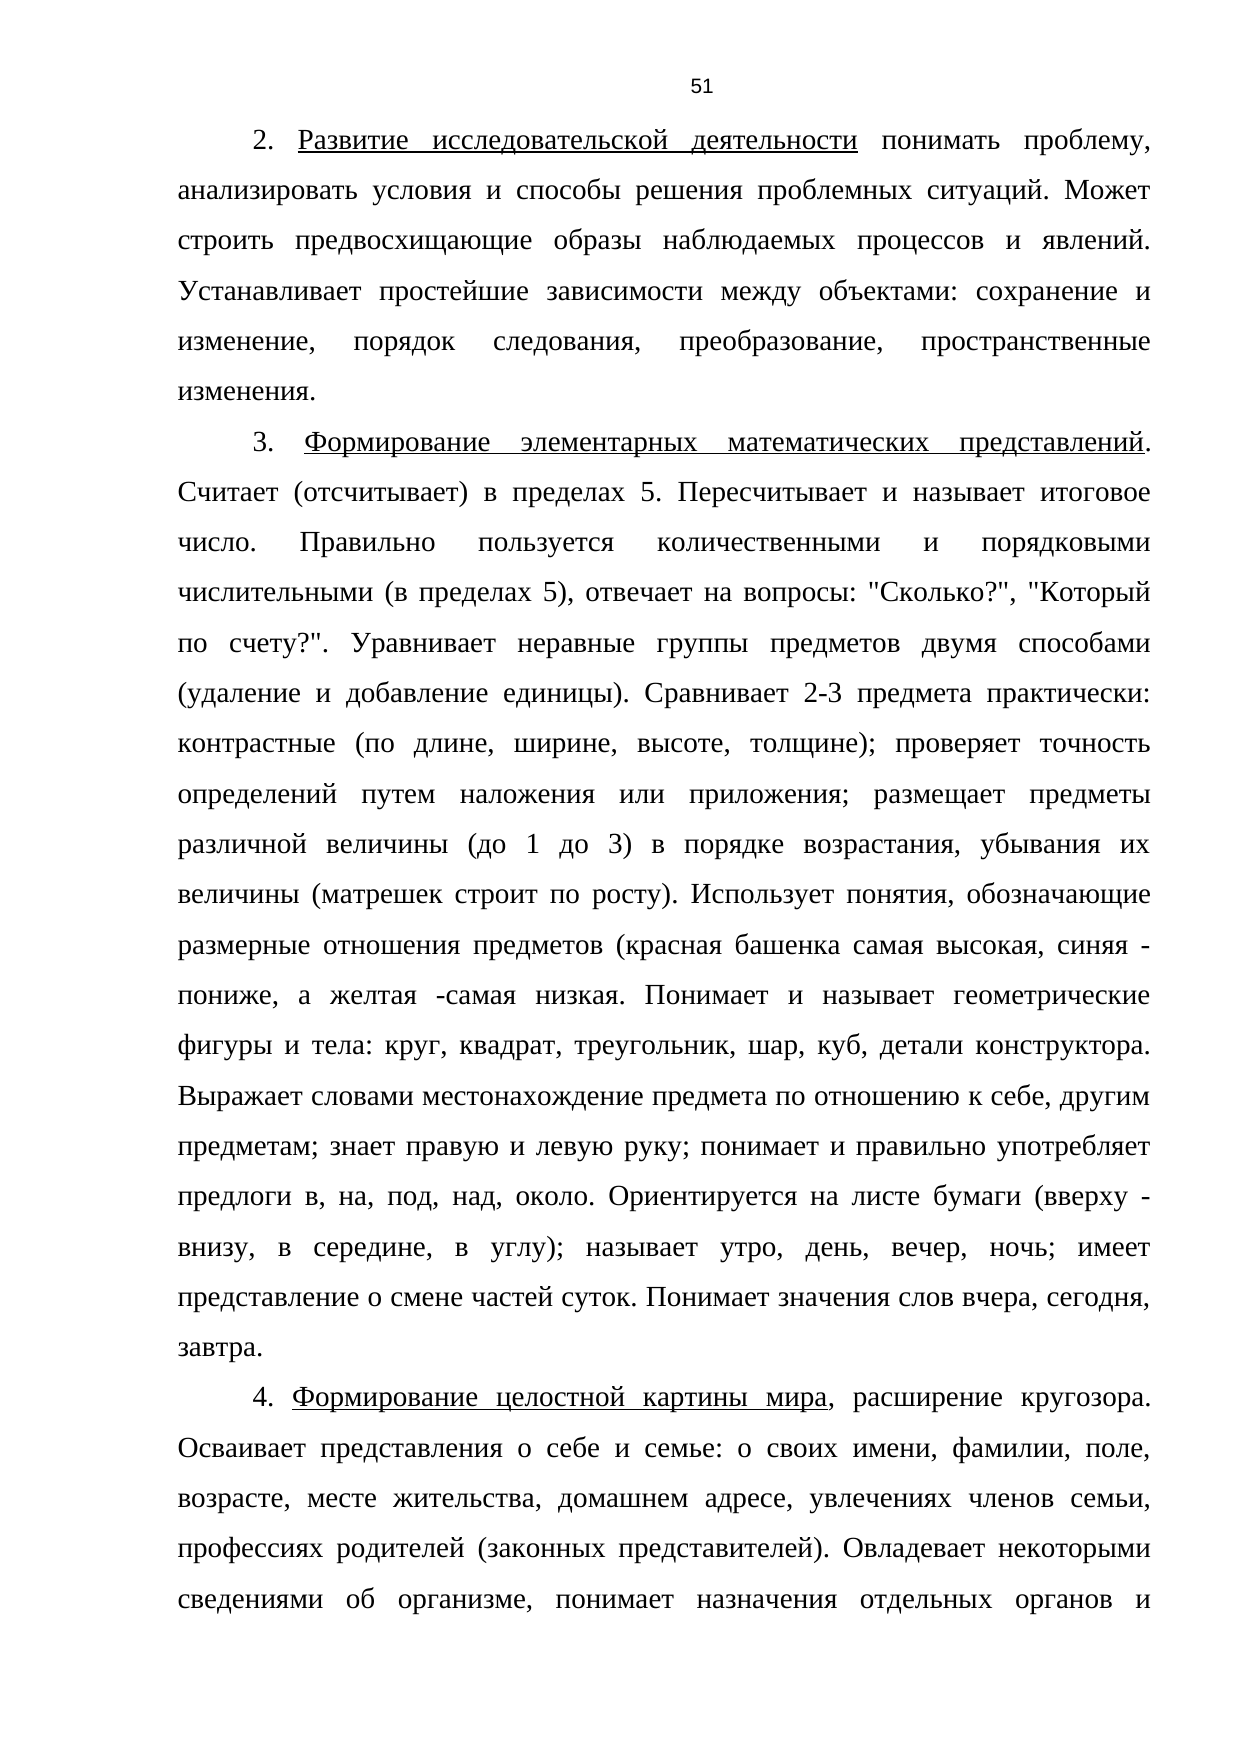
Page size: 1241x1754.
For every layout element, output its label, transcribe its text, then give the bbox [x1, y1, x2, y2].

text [177, 1379, 1152, 1614]
text 3. Формирование элементарных математических представлений. Считает (отсчитывает) в пределах 5. Пересчитывает и называет итоговое число. Правильно пользуется количественными и порядковыми числительными (в пределах 5), отвечает на вопросы: "Сколько?", "Который по счету?". Уравнивает неравные группы предметов двумя способами (удаление и добавление единицы). Сравнивает 2-3 предмета практически: контрастные (по длине, ширине, высоте, толщине); проверяет точность определений путем наложения или приложения; размещает предметы различной величины (до 1 до 3) в порядке возрастания, убывания их величины (матрешек строит по росту). Использует понятия, обозначающие размерные отношения предметов (красная башенка самая высокая, синяя - пониже, а желтая -самая низкая. Понимает и называет геометрические фигуры и тела: круг, квадрат, треугольник, шар, куб, детали конструктора. Выражает словами местонахождение предмета по отношению к себе, другим предметам; знает правую и левую руку; понимает и правильно употребляет предлоги в, на, под, над, около. Ориентируется на листе бумаги (вверху - внизу, в середине, в углу); называет утро, день, вечер, ночь; имеет представление о смене частей суток. Понимает значения слов вчера, сегодня, завтра. [177, 424, 1152, 1363]
text 2. Развитие исследовательской деятельности понимать проблему, анализировать условия и способы решения проблемных ситуаций. Может строить предвосхищающие образы наблюдаемых процессов и явлений. Устанавливает простейшие зависимости между объектами: сохранение и изменение, порядок следования, преобразование, пространственные изменения. [177, 122, 1152, 407]
